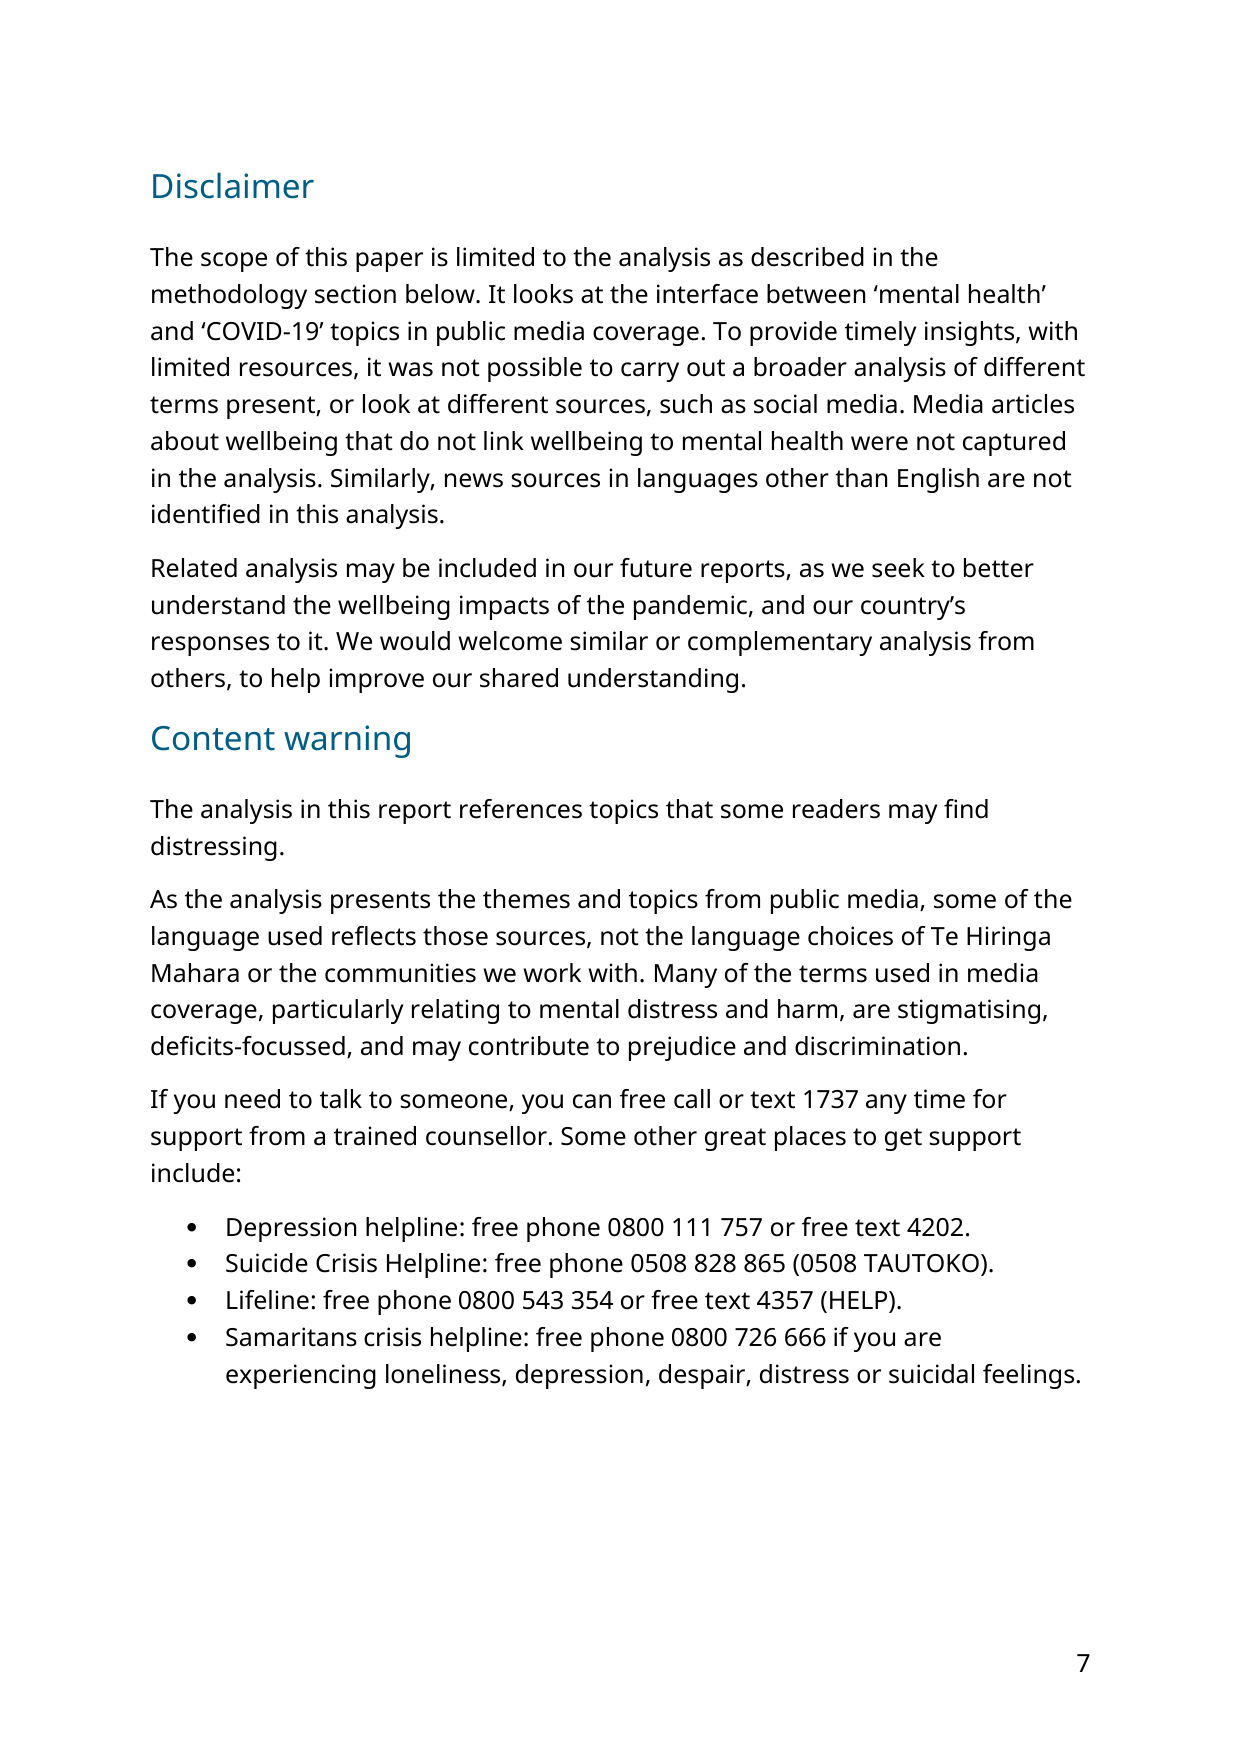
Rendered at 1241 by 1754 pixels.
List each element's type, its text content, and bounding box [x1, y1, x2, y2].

text If you need to talk to someone, you can free call or text 1737 any time for support from a trained counsellor. Some other great places to get support include: [150, 1082, 1090, 1190]
text The analysis in this report references topics that some readers may find distressing. [150, 791, 1090, 862]
text As the analysis presents the themes and topics from public media, some of the language used reflects those sources, not the language choices of Te Hiringa Mahara or the communities we work with. Many of the terms used in media coverage, particularly relating to mental distress and harm, are stigmatising, deficits-focussed, and may contribute to prejudice and discrimination. [150, 882, 1090, 1063]
list Depression helpline: free phone 0800 111 757 or free text 4202. [187, 1209, 1090, 1243]
subtitle Content warning [150, 714, 1090, 760]
list Samaritans crisis helpline: free phone 0800 726 666 if you are experiencing loneliness, depression, despair, distress or suicidal feelings. [187, 1319, 1090, 1390]
subtitle Disclaimer [150, 162, 1090, 208]
text The scope of this paper is limited to the analysis as described in the methodology section below. It looks at the interface between ‘mental health’ and ‘COVID-19’ topics in public media coverage. To provide timely insights, with limited resources, it was not possible to carry out a broader analysis of different terms present, or look at different sources, such as social media. Media articles about wellbeing that do not link wellbeing to mental health were not captured in the analysis. Similarly, news sources in languages other than English are not identified in this analysis. [150, 240, 1090, 531]
list Lifeline: free phone 0800 543 354 or free text 4357 (HELP). [187, 1283, 1090, 1317]
list Suicide Crisis Helpline: free phone 0508 828 865 (0508 TAUTOKO). [187, 1246, 1090, 1280]
text Related analysis may be included in our future reports, as we seek to better understand the wellbeing impacts of the pandemic, and our country’s responses to it. We would welcome similar or complementary analysis from others, to help improve our shared understanding. [150, 551, 1090, 695]
